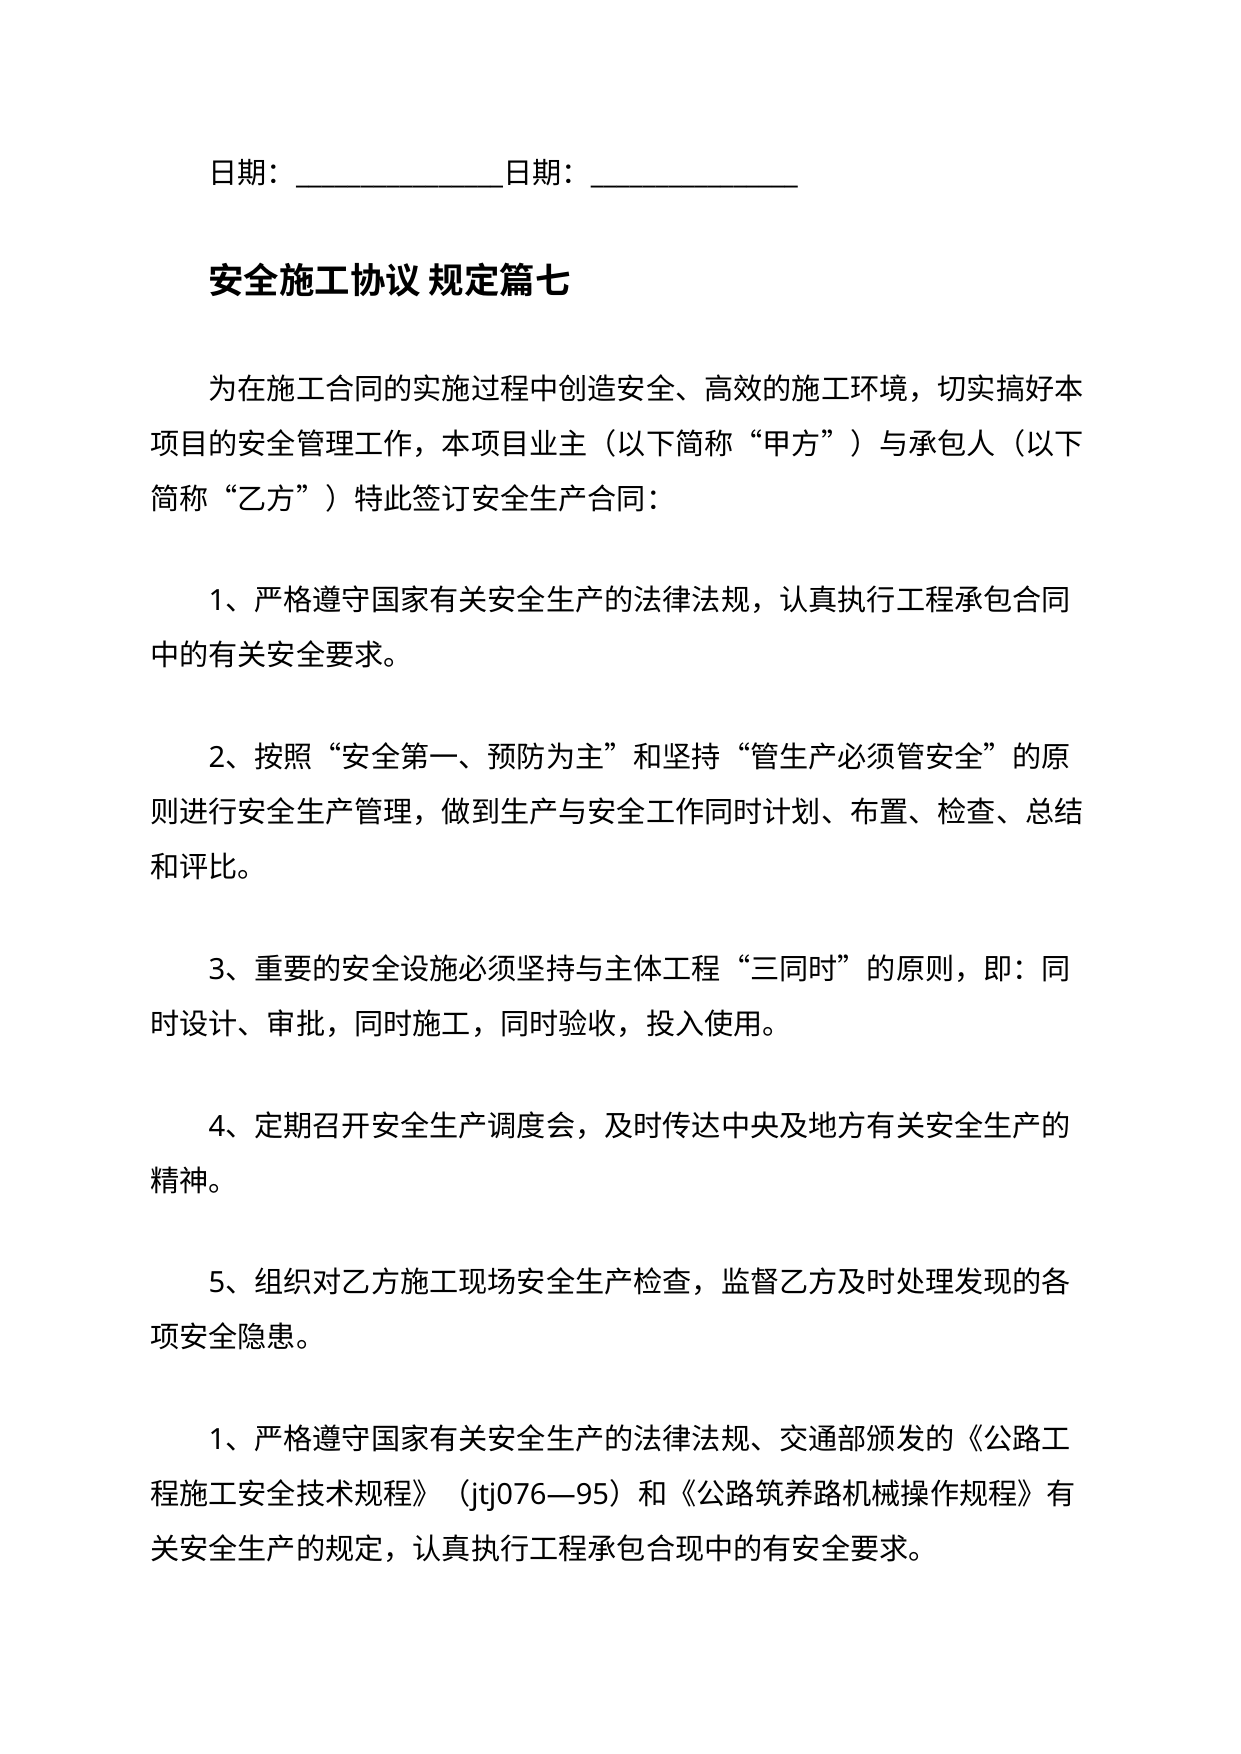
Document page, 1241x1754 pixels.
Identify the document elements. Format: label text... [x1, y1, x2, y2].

text 2、按照“安全第一、预防为主”和坚持“管生产必须管安全”的原则进行安全生产管理，做到生产与安全工作同时计划、布置、检查、总结和评比。 [150, 734, 1090, 886]
text 日期：________________日期：________________ [150, 150, 1090, 192]
text 5、组织对乙方施工现场安全生产检查，监督乙方及时处理发现的各项安全隐患。 [150, 1259, 1090, 1356]
text 为在施工合同的实施过程中创造安全、高效的施工环境，切实搞好本项目的安全管理工作，本项目业主（以下简称“甲方”）与承包人（以下简称“乙方”）特此签订安全生产合同： [150, 365, 1090, 517]
text 4、定期召开安全生产调度会，及时传达中央及地方有关安全生产的精神。 [150, 1102, 1090, 1199]
text 安全施工协议 规定篇七 [150, 252, 1090, 303]
text 3、重要的安全设施必须坚持与主体工程“三同时”的原则，即：同时设计、审批，同时施工，同时验收，投入使用。 [150, 945, 1090, 1043]
text 1、严格遵守国家有关安全生产的法律法规，认真执行工程承包合同中的有关安全要求。 [150, 577, 1090, 674]
text 1、严格遵守国家有关安全生产的法律法规、交通部颁发的《公路工程施工安全技术规程》（jtj076—95）和《公路筑养路机械操作规程》有关安全生产的规定，认真执行工程承包合现中的有安全要求。 [150, 1416, 1090, 1568]
